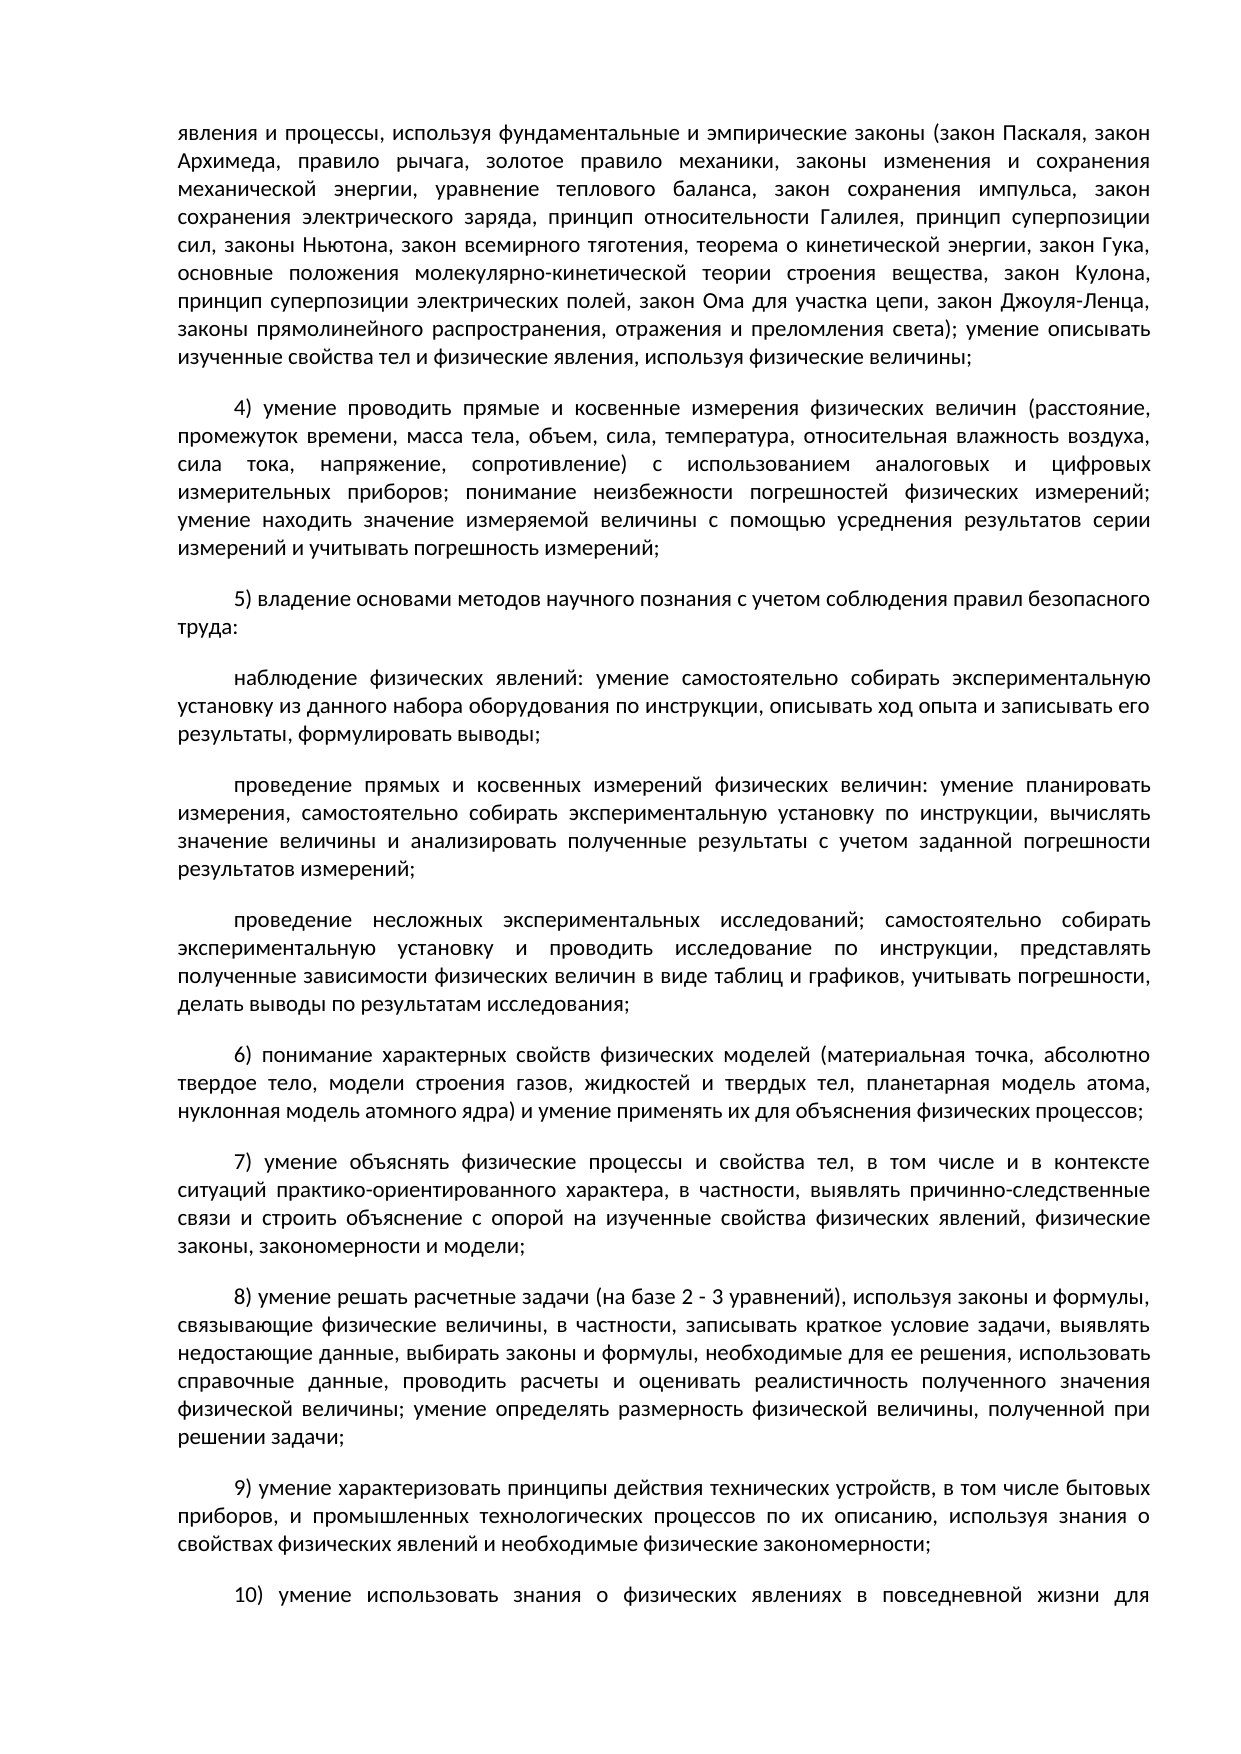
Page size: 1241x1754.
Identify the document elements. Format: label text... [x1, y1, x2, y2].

text наблюдение физических явлений: умение самостоятельно собирать экспериментальную установку из данного набора оборудования по инструкции, описывать ход опыта и записывать его результаты, формулировать выводы; [177, 663, 1152, 747]
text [177, 1580, 1152, 1608]
text проведение прямых и косвенных измерений физических величин: умение планировать измерения, самостоятельно собирать экспериментальную установку по инструкции, вычислять значение величины и анализировать полученные результаты с учетом заданной погрешности результатов измерений; [177, 770, 1152, 882]
text проведение несложных экспериментальных исследований; самостоятельно собирать экспериментальную установку и проводить исследование по инструкции, представлять полученные зависимости физических величин в виде таблиц и графиков, учитывать погрешности, делать выводы по результатам исследования; [177, 905, 1152, 1017]
text 5) владение основами методов научного познания с учетом соблюдения правил безопасного труда: [177, 584, 1152, 640]
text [177, 118, 1152, 370]
text 8) умение решать расчетные задачи (на базе 2 - 3 уравнений), используя законы и формулы, связывающие физические величины, в частности, записывать краткое условие задачи, выявлять недостающие данные, выбирать законы и формулы, необходимые для ее решения, использовать справочные данные, проводить расчеты и оценивать реалистичность полученного значения физической величины; умение определять размерность физической величины, полученной при решении задачи; [177, 1282, 1152, 1450]
text 6) понимание характерных свойств физических моделей (материальная точка, абсолютно твердое тело, модели строения газов, жидкостей и твердых тел, планетарная модель атома, нуклонная модель атомного ядра) и умение применять их для объяснения физических процессов; [177, 1040, 1152, 1124]
text 4) умение проводить прямые и косвенные измерения физических величин (расстояние, промежуток времени, масса тела, объем, сила, температура, относительная влажность воздуха, сила тока, напряжение, сопротивление) с использованием аналоговых и цифровых измерительных приборов; понимание неизбежности погрешностей физических измерений; умение находить значение измеряемой величины с помощью усреднения результатов серии измерений и учитывать погрешность измерений; [177, 393, 1152, 561]
text 9) умение характеризовать принципы действия технических устройств, в том числе бытовых приборов, и промышленных технологических процессов по их описанию, используя знания о свойствах физических явлений и необходимые физические закономерности; [177, 1473, 1152, 1557]
text 7) умение объяснять физические процессы и свойства тел, в том числе и в контексте ситуаций практико-ориентированного характера, в частности, выявлять причинно-следственные связи и строить объяснение с опорой на изученные свойства физических явлений, физические законы, закономерности и модели; [177, 1147, 1152, 1259]
